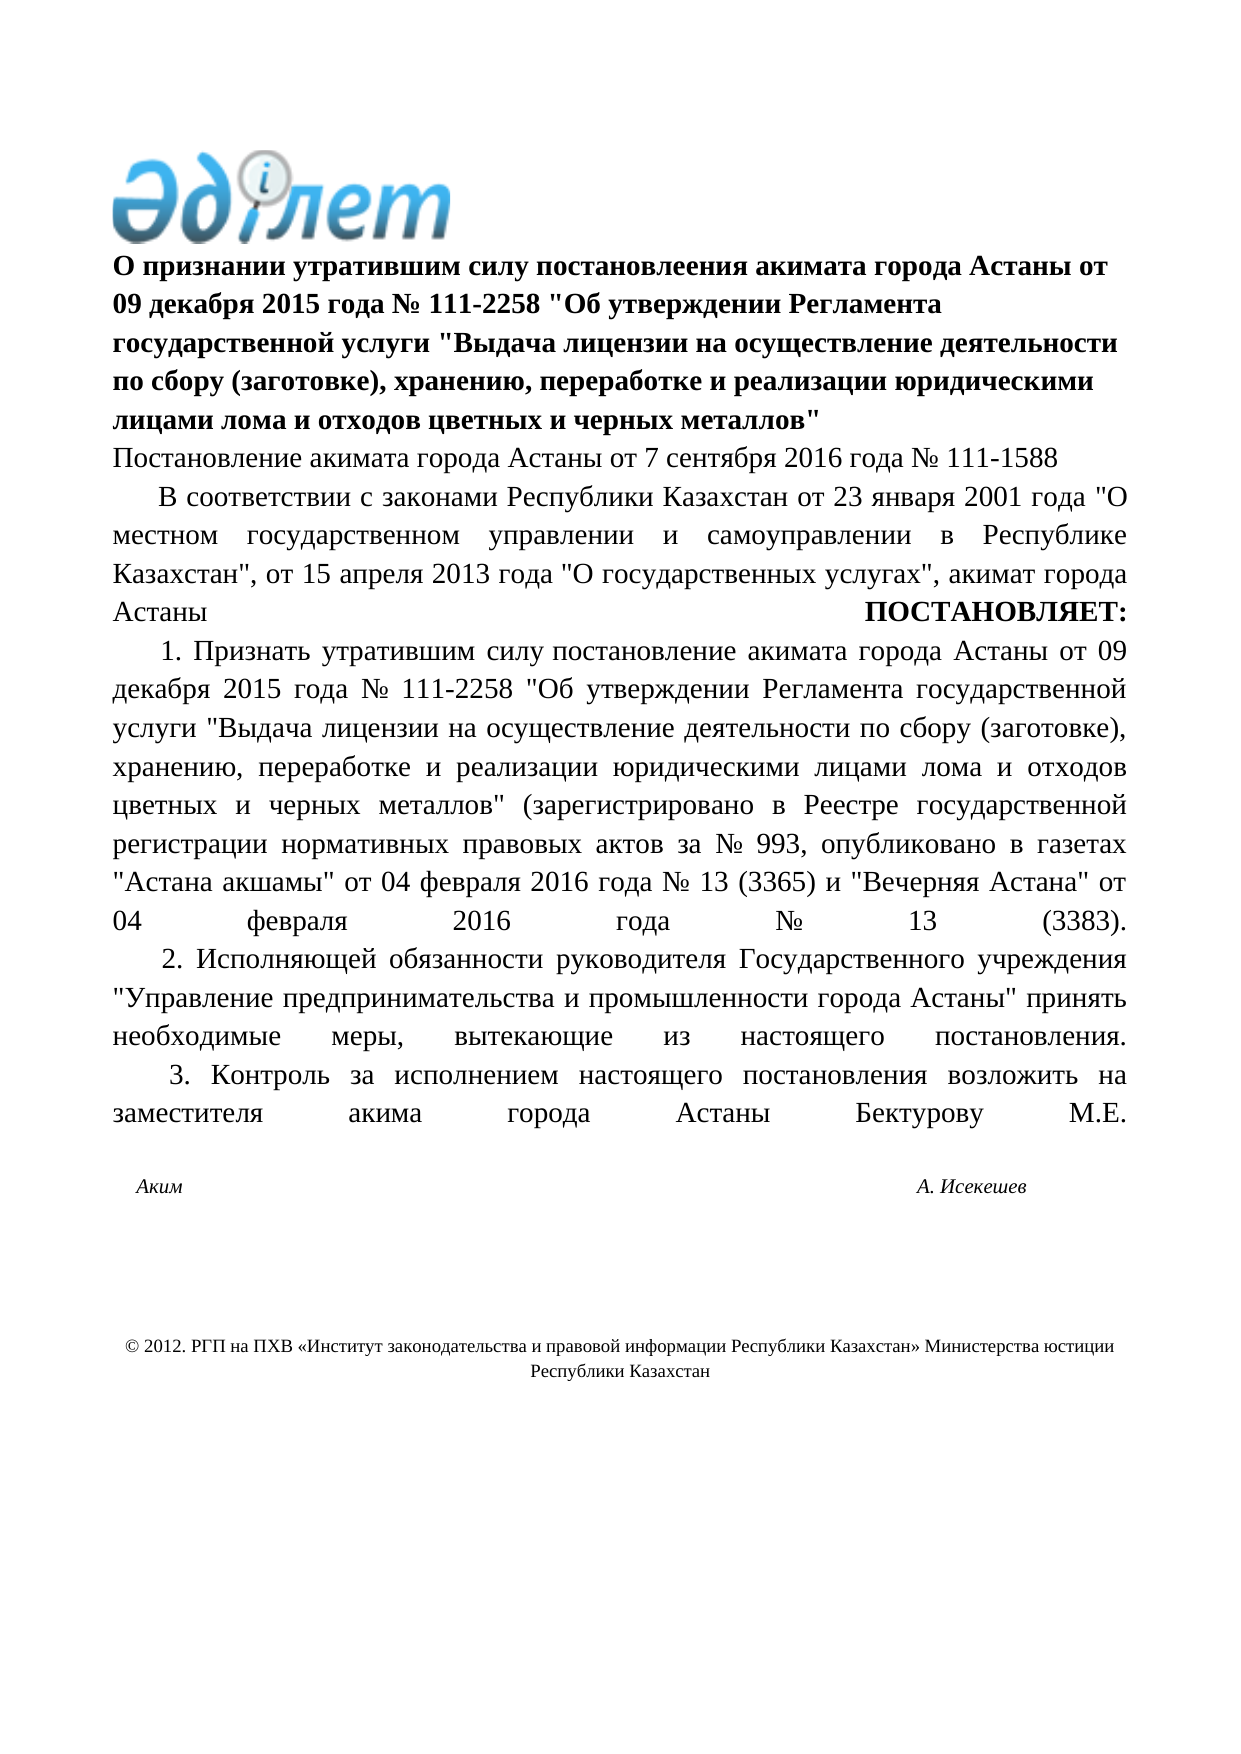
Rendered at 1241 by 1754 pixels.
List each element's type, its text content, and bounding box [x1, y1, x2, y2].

table_header Аким [101, 1173, 913, 1206]
text В соответствии с законами Республики Казахстан от 23 января 2001 года "О местном государственном управлении и самоуправлении в Республике Казахстан", от 15 апреля 2013 года "О государственных услугах", акимат города Астаны ПОСТАНОВЛЯЕТ: 1. Признать утратившим силу постановление акимата города Астаны от 09 декабря 2015 года № 111-2258 "Об утверждении Регламента государственной услуги "Выдача лицензии на осуществление деятельности по сбору (заготовке), хранению, переработке и реализации юридическими лицами лома и отходов цветных и черных металлов" (зарегистрировано в Реестре государственной регистрации нормативных правовых актов за № 993, опубликовано в газетах "Астана акшамы" от 04 февраля 2016 года № 13 (3365) и "Вечерняя Астана" от 04 февраля 2016 года № 13 (3383). 2. Исполняющей обязанности руководителя Государственного учреждения "Управление предпринимательства и промышленности города Астаны" принять необходимые меры, вытекающие из настоящего постановления. 3. Контроль за исполнением настоящего постановления возложить на заместителя акима города Астаны Бектурову М.Е. [112, 479, 1128, 1168]
table_header А. Исекешев [913, 1173, 1240, 1206]
text О признании утратившим силу постановлеения акимата города Астаны от 09 декабря 2015 года № 111-2258 "Об утверждении Регламента государственной услуги "Выдача лицензии на осуществление деятельности по сбору (заготовке), хранению, переработке и реализации юридическими лицами лома и отходов цветных и черных металлов" [112, 248, 1128, 435]
text © 2012. РГП на ПХВ «Институт законодательства и правовой информации Республики Казахстан» Министерства юстиции Республики Казахстан [112, 1335, 1128, 1381]
text Постановление акимата города Астаны от 7 сентября 2016 года № 111-1588 [112, 440, 1128, 474]
picture [112, 150, 451, 244]
